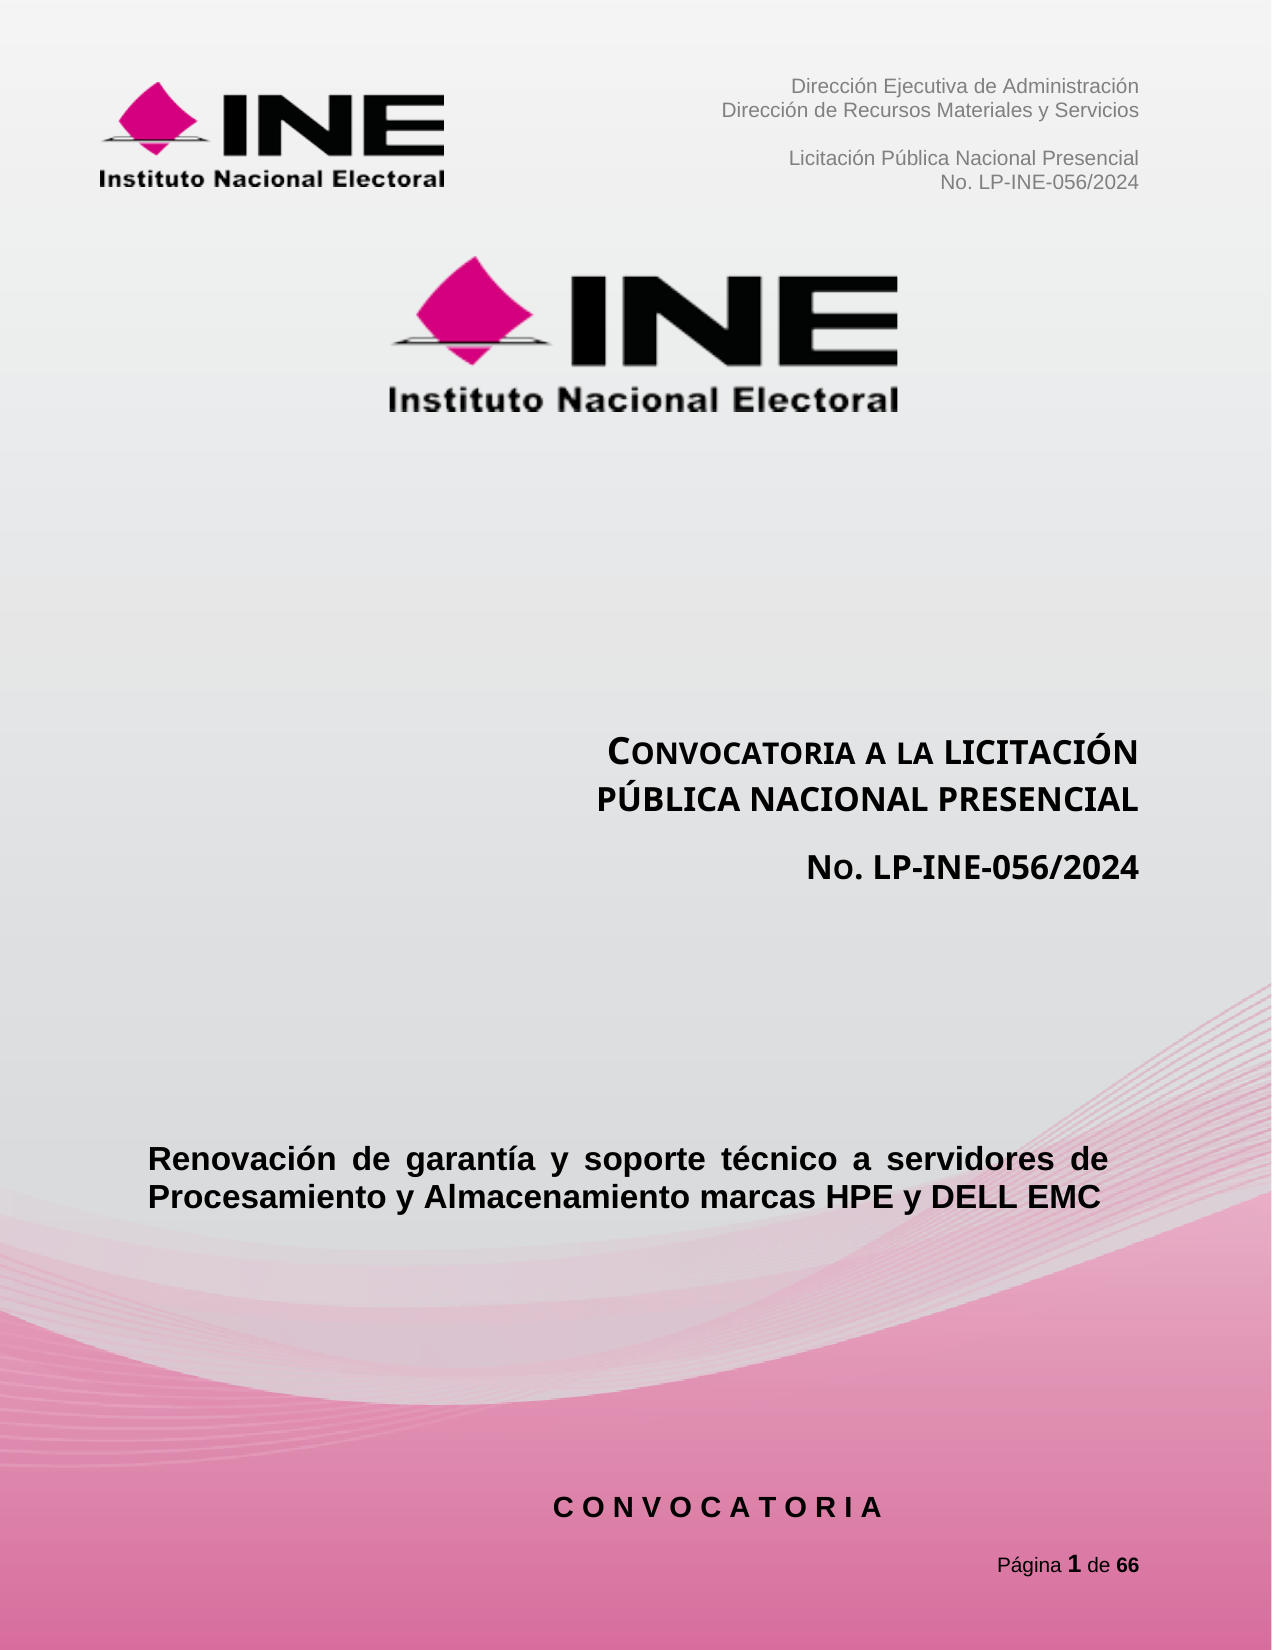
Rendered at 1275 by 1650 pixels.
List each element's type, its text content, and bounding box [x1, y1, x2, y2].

text C O N V O C A T O R I A [295, 1490, 1139, 1524]
text Convocatoria a la LICITACIÓN [148, 724, 1139, 775]
text No. LP-INE-056/2024 [148, 843, 1139, 889]
text PÚBLICA NACIONAL PRESENCIAL [148, 775, 1139, 821]
text Renovación de garantía y soporte técnico a servidores de Procesamiento y Almacenamiento marcas HPE y DELL EMC [148, 1139, 1109, 1216]
picture [0, 0, 1272, 1650]
